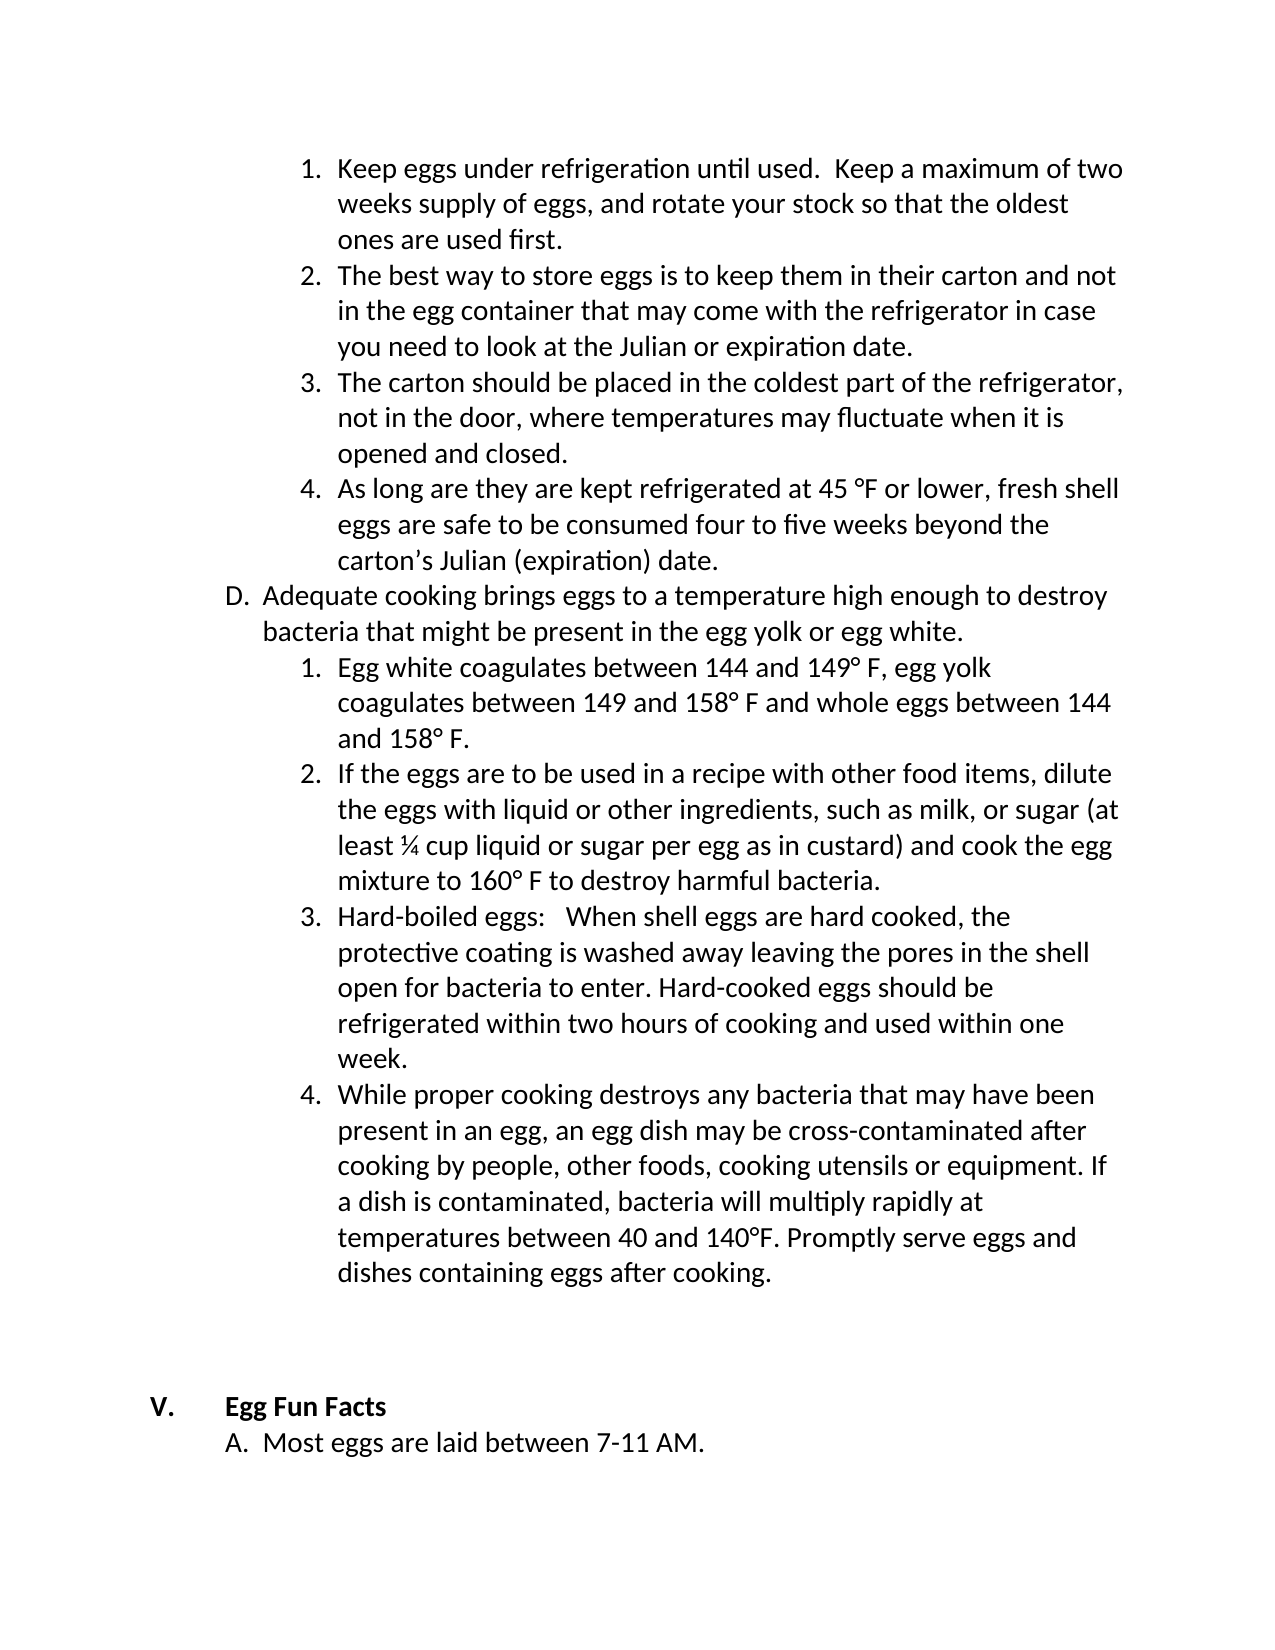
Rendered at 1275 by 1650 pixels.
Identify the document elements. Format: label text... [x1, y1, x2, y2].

list Egg white coagulates between 144 and 149° F, egg yolk coagulates between 149 and 158° F and whole eggs between 144 and 158° F. [300, 649, 1125, 756]
list Adequate cooking brings eggs to a temperature high enough to destroy bacteria that might be present in the egg yolk or egg white. [225, 577, 1125, 649]
list Hard-boiled eggs: When shell eggs are hard cooked, the protective coating is washed away leaving the pores in the shell open for bacteria to enter. Hard-cooked eggs should be refrigerated within two hours of cooking and used within one week. [300, 898, 1125, 1076]
list While proper cooking destroys any bacteria that may have been present in an egg, an egg dish may be cross-contaminated after cooking by people, other foods, cooking utensils or equipment. If a dish is contaminated, bacteria will multiply rapidly at temperatures between 40 and 140°F. Promptly serve eggs and dishes containing eggs after cooking. [300, 1076, 1125, 1290]
list The best way to store eggs is to keep them in their carton and not in the egg container that may come with the refrigerator in case you need to look at the Julian or expiration date. [300, 257, 1125, 364]
list Most eggs are laid between 7-11 AM. [225, 1424, 1125, 1459]
list Keep eggs under refrigeration until used. Keep a maximum of two weeks supply of eggs, and rotate your stock so that the oldest ones are used first. [300, 150, 1125, 257]
list The carton should be placed in the coldest part of the refrigerator, not in the door, where temperatures may fluctuate when it is opened and closed. [300, 364, 1125, 471]
list Egg Fun Facts [150, 1388, 1125, 1424]
list As long are they are kept refrigerated at 45 °F or lower, fresh shell eggs are safe to be consumed four to five weeks beyond the carton’s Julian (expiration) date. [300, 471, 1125, 577]
list If the eggs are to be used in a recipe with other food items, dilute the eggs with liquid or other ingredients, such as milk, or sugar (at least ¼ cup liquid or sugar per egg as in custard) and cook the egg mixture to 160° F to destroy harmful bacteria. [300, 756, 1125, 898]
